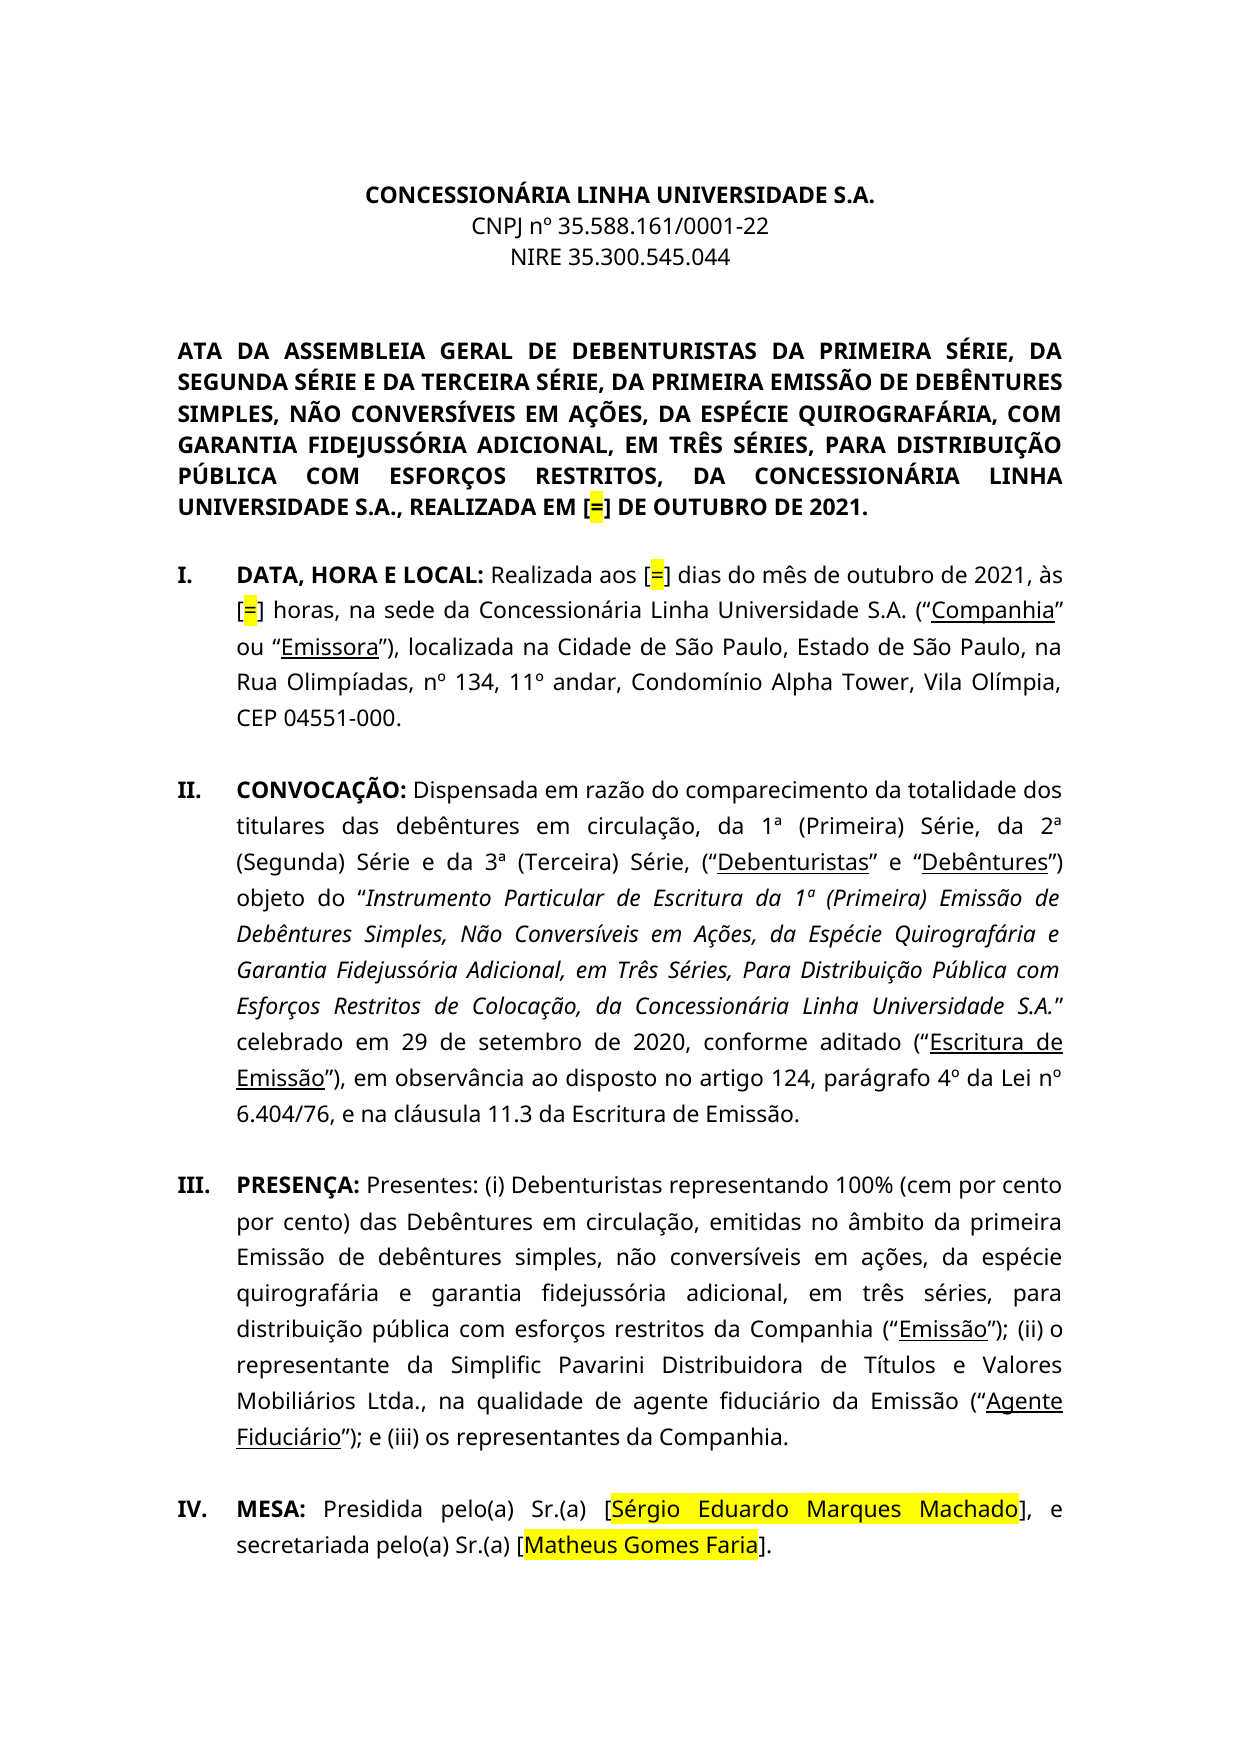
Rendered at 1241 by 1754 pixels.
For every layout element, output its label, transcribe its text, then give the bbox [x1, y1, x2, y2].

text CNPJ nº 35.588.161/0001-22 [177, 210, 1063, 241]
text ATA DA ASSEMBLEIA GERAL DE DEBENTURISTAS DA PRIMEIRA SÉRIE, DA SEGUNDA SÉRIE E DA TERCEIRA SÉRIE, DA PRIMEIRA EMISSÃO DE DEBÊNTURES SIMPLES, NÃO CONVERSÍVEIS EM AÇÕES, DA ESPÉCIE QUIROGRAFÁRIA, COM GARANTIA FIDEJUSSÓRIA ADICIONAL, EM TRÊS SÉRIES, PARA DISTRIBUIÇÃO PÚBLICA COM ESFORÇOS RESTRITOS, DA CONCESSIONÁRIA LINHA UNIVERSIDADE S.A., REALIZADA EM [=] DE OUTUBRO DE 2021. [177, 335, 1063, 523]
list DATA, HORA E LOCAL: Realizada aos [=] dias do mês de outubro de 2021, às [=] horas, na sede da Concessionária Linha Universidade S.A. (“Companhia” ou “Emissora”), localizada na Cidade de São Paulo, Estado de São Paulo, na Rua Olimpíadas, nº 134, 11º andar, Condomínio Alpha Tower, Vila Olímpia, CEP 04551-000. [177, 558, 1063, 733]
list CONVOCAÇÃO: Dispensada em razão do comparecimento da totalidade dos titulares das debêntures em circulação, da 1ª (Primeira) Série, da 2ª (Segunda) Série e da 3ª (Terceira) Série, (“Debenturistas” e “Debêntures”) objeto do “Instrumento Particular de Escritura da 1ª (Primeira) Emissão de Debêntures Simples, Não Conversíveis em Ações, da Espécie Quirografária e Garantia Fidejussória Adicional, em Três Séries, Para Distribuição Pública com Esforços Restritos de Colocação, da Concessionária Linha Universidade S.A.” celebrado em 29 de setembro de 2020, conforme aditado (“Escritura de Emissão”), em observância ao disposto no artigo 124, parágrafo 4º da Lei nº 6.404/76, e na cláusula 11.3 da Escritura de Emissão. [177, 774, 1063, 1129]
list MESA: Presidida pelo(a) Sr.(a) [Sérgio Eduardo Marques Machado], e secretariada pelo(a) Sr.(a) [Matheus Gomes Faria]. [177, 1493, 1063, 1560]
list PRESENÇA: Presentes: (i) Debenturistas representando 100% (cem por cento por cento) das Debêntures em circulação, emitidas no âmbito da primeira Emissão de debêntures simples, não conversíveis em ações, da espécie quirografária e garantia fidejussória adicional, em três séries, para distribuição pública com esforços restritos da Companhia (“Emissão”); (ii) o representante da Simplific Pavarini Distribuidora de Títulos e Valores Mobiliários Ltda., na qualidade de agente fiduciário da Emissão (“Agente Fiduciário”); e (iii) os representantes da Companhia. [177, 1169, 1063, 1452]
text NIRE 35.300.545.044 [177, 241, 1063, 273]
text CONCESSIONÁRIA LINHA UNIVERSIDADE S.A. [177, 179, 1063, 210]
